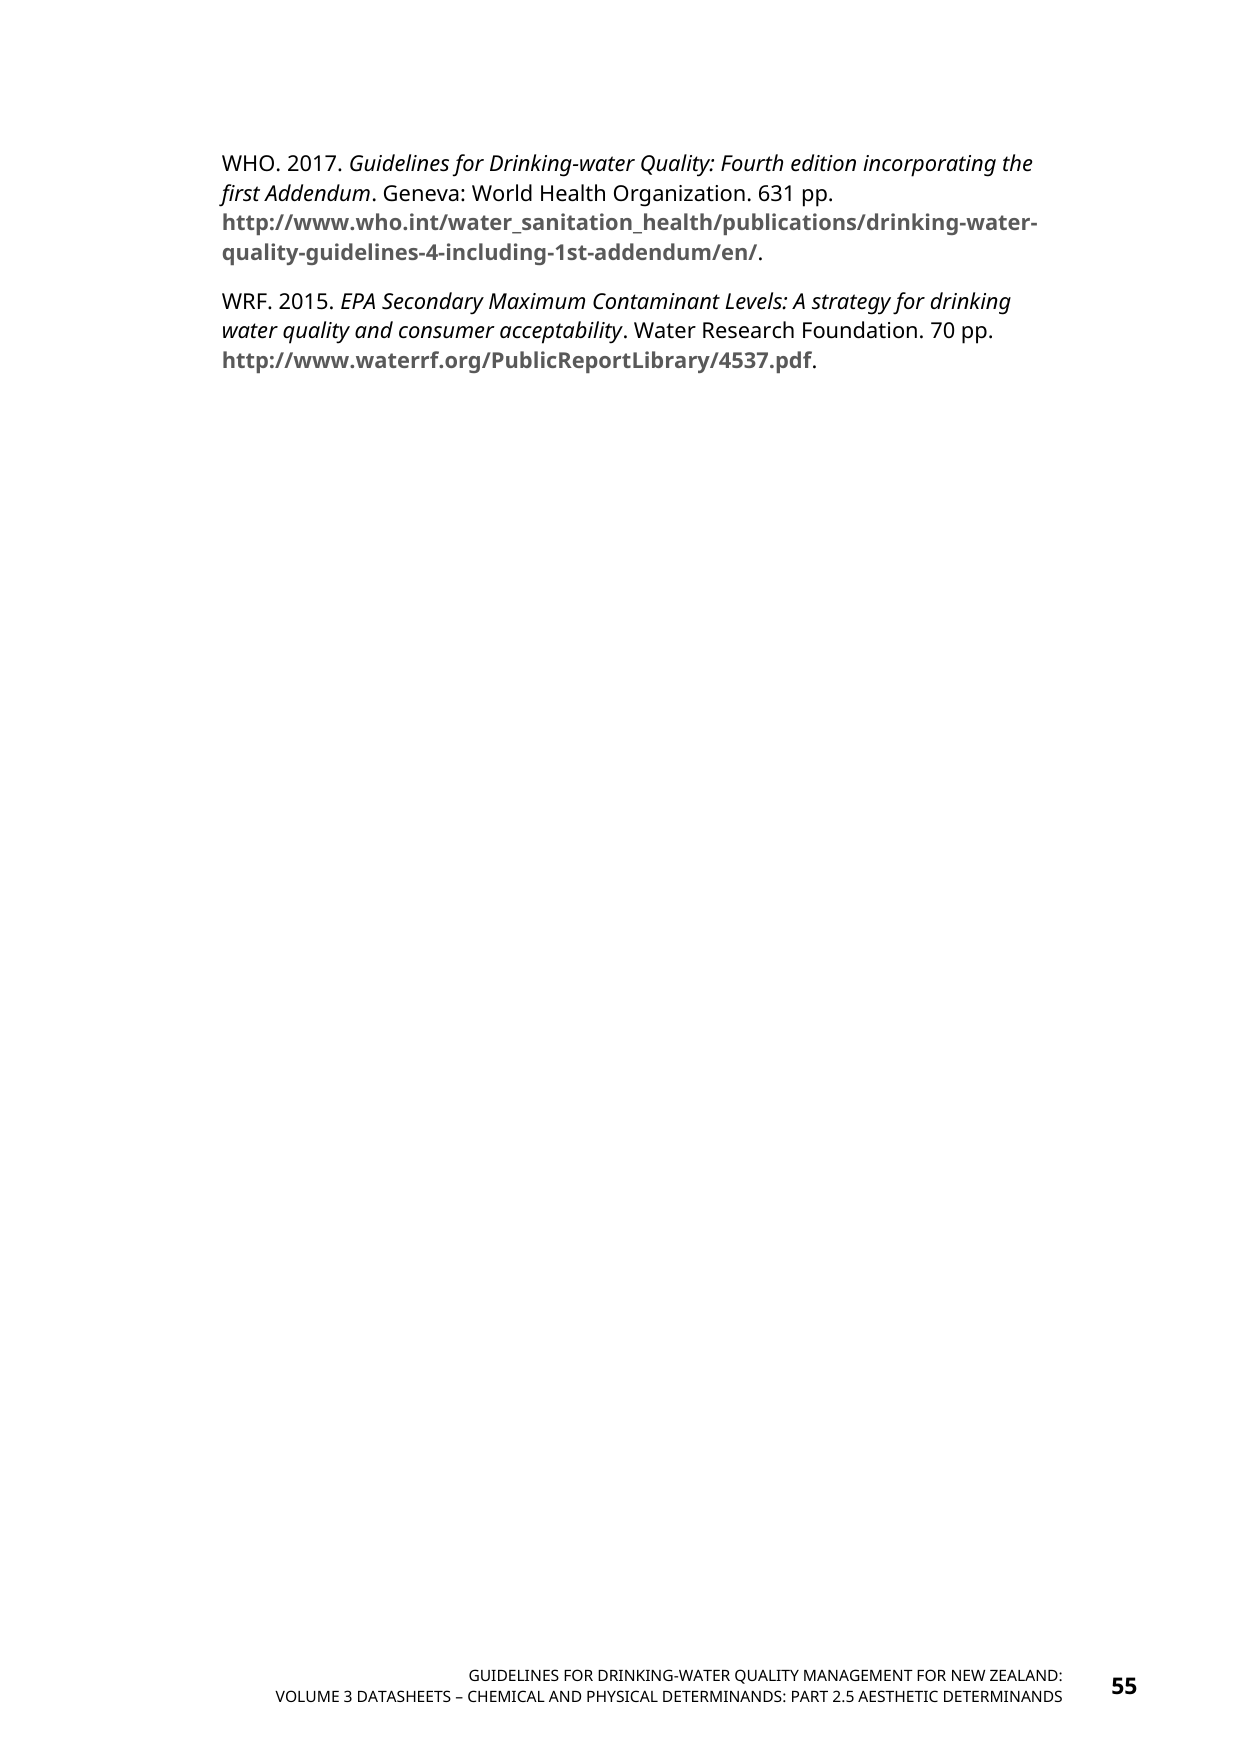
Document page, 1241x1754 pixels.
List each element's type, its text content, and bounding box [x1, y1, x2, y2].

text WHO. 2017. Guidelines for Drinking-water Quality: Fourth edition incorporating the first Addendum. Geneva: World Health Organization. 631 pp. http://www.who.int/water_sanitation_health/publications/drinking-water-quality-guidelines-4-including-1st-addendum/en/. [222, 148, 1063, 267]
text WRF. 2015. EPA Secondary Maximum Contaminant Levels: A strategy for drinking water quality and consumer acceptability. Water Research Foundation. 70 pp. http://www.waterrf.org/PublicReportLibrary/4537.pdf. [222, 286, 1063, 375]
